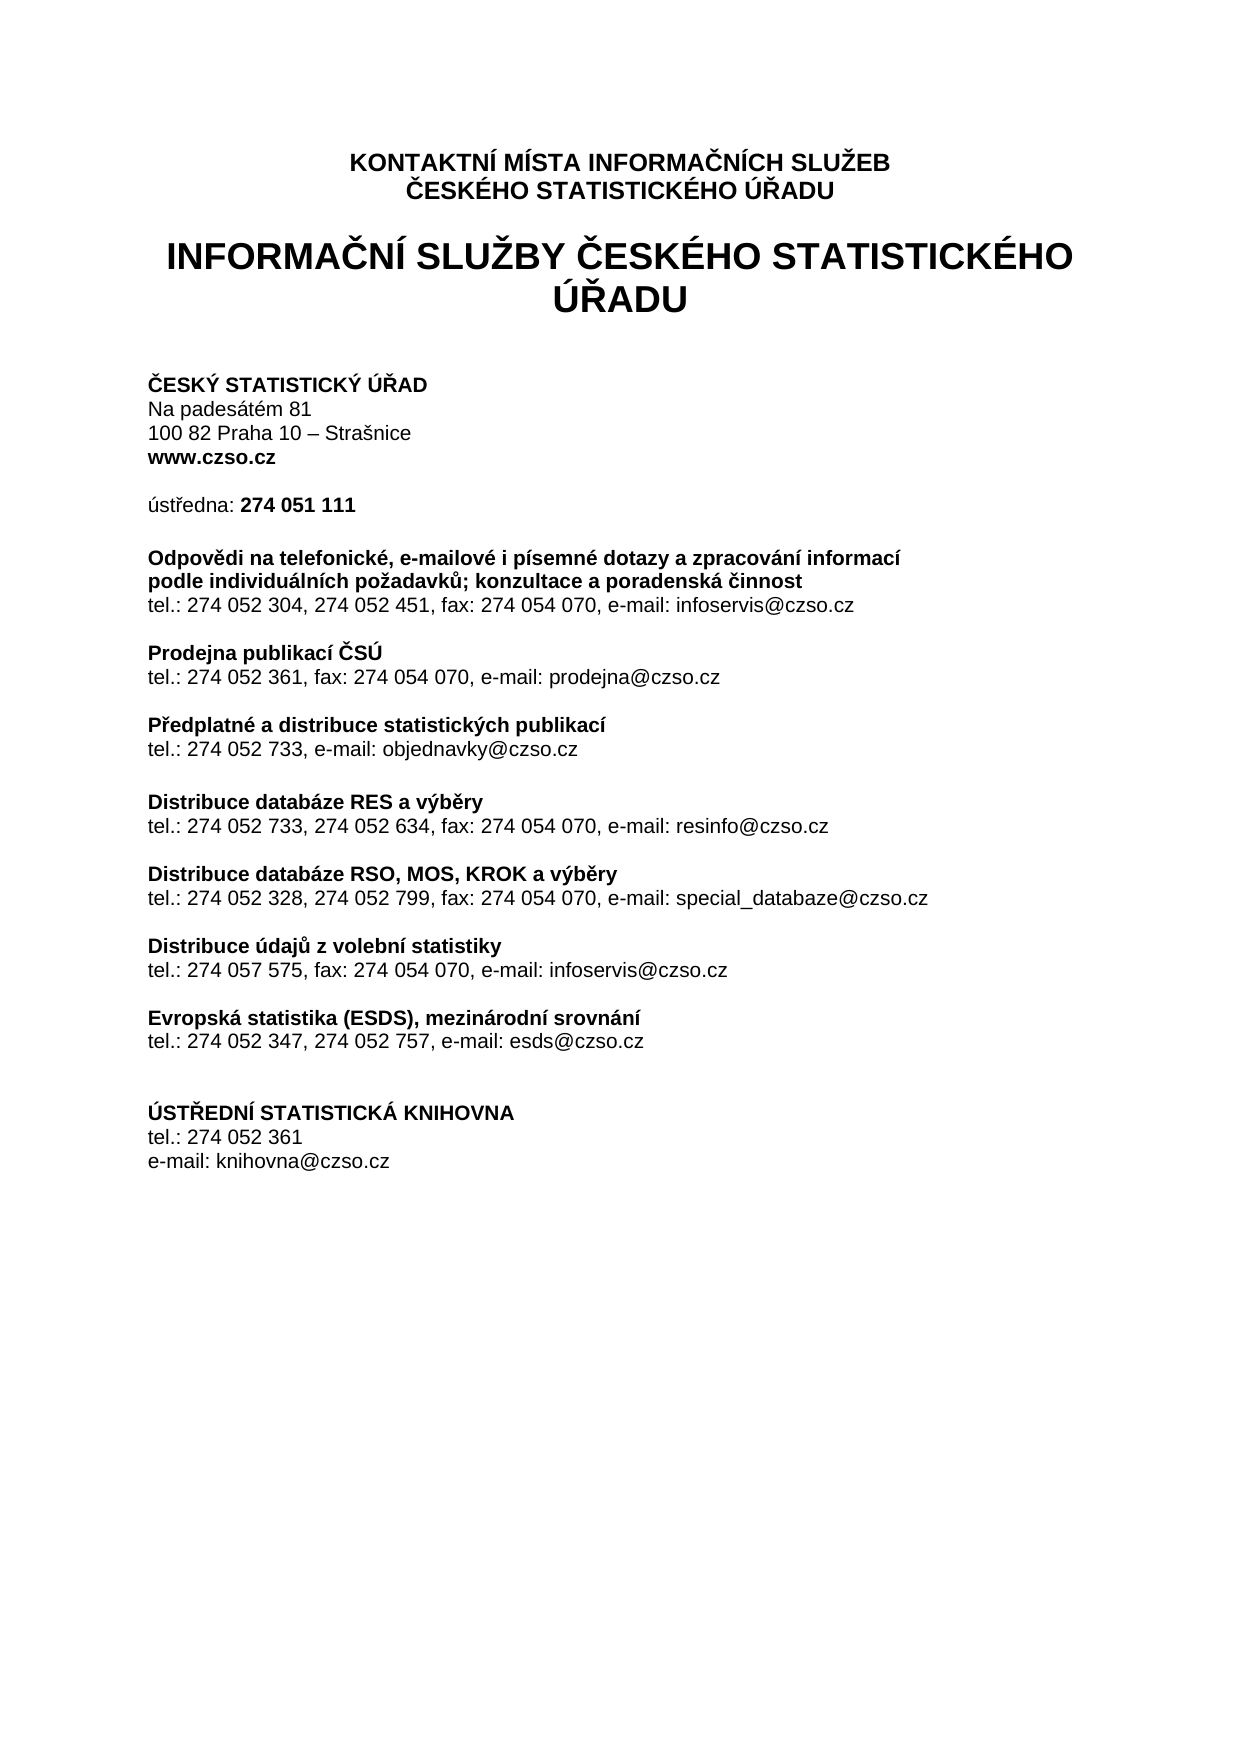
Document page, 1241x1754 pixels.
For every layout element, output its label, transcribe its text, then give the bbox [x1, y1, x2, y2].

text INFORMAČNÍ SLUŽBY ČESKÉHO STATISTICKÉHO ÚŘADU [148, 234, 1093, 320]
text tel.: 274 052 733, 274 052 634, fax: 274 054 070, e-mail: resinfo@czso.cz [148, 814, 1093, 838]
text Předplatné a distribuce statistických publikací tel.: 274 052 733, e-mail: objednavky@czso.cz [148, 689, 1093, 790]
text Evropská statistika (ESDS), mezinárodní srovnání tel.: 274 052 347, 274 052 757, e-mail: esds@czso.cz ÚSTŘEDNÍ STATISTICKÁ KNIHOVNA tel.: 274 052 361 e-mail: knihovna@czso.cz [148, 981, 1093, 1226]
text Distribuce databáze RSO, MOS, KROK a výběry [148, 862, 1093, 886]
text Odpovědi na telefonické, e-mailové i písemné dotazy a zpracování informací podle individuálních požadavků; konzultace a poradenská činnost tel.: 274 052 304, 274 052 451, fax: 274 054 070, e-mail: infoservis@czso.cz [148, 545, 1093, 617]
text tel.: 274 057 575, fax: 274 054 070, e-mail: infoservis@czso.cz [148, 957, 1093, 981]
text KONTAKTNÍ MÍSTA INFORMAČNÍCH SLUŽEB ČESKÉHO STATISTICKÉHO ÚŘADU [148, 148, 1093, 205]
text Distribuce údajů z volební statistiky [148, 933, 1093, 957]
text tel.: 274 052 328, 274 052 799, fax: 274 054 070, e-mail: special_databaze@czso.cz [148, 886, 1093, 909]
text Prodejna publikací ČSÚ tel.: 274 052 361, fax: 274 054 070, e-mail: prodejna@czso.cz [148, 641, 1093, 689]
text ČESKÝ STATISTICKÝ ÚŘAD Na padesátém 81 100 82 Praha 10 – Strašnice www.czso.cz ústředna: 274 051 111 [148, 373, 1093, 545]
text Distribuce databáze RES a výběry [148, 790, 1093, 814]
